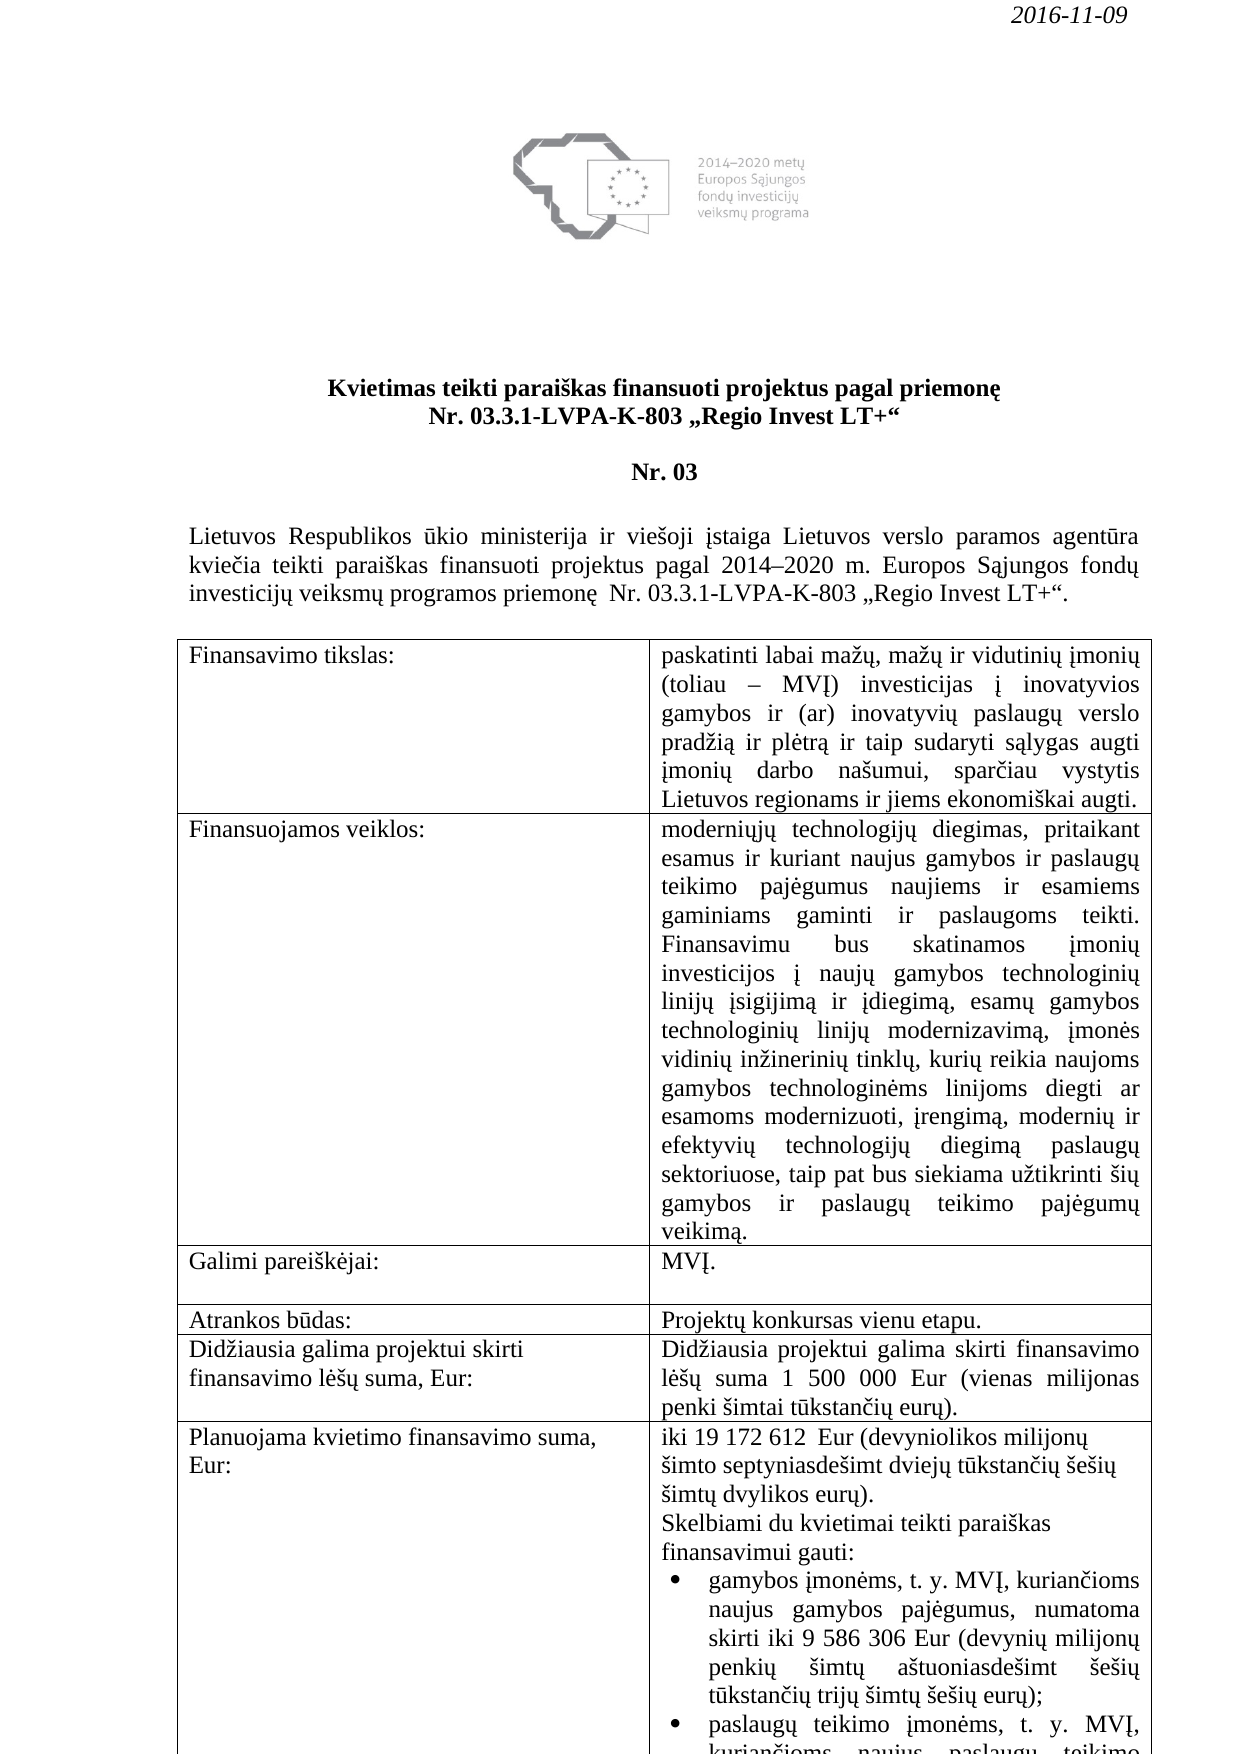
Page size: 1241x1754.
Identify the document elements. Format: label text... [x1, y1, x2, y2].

table_header 2016-11-09 [166, 0, 1141, 29]
table_cell [166, 29, 1155, 1754]
picture [431, 56, 897, 344]
